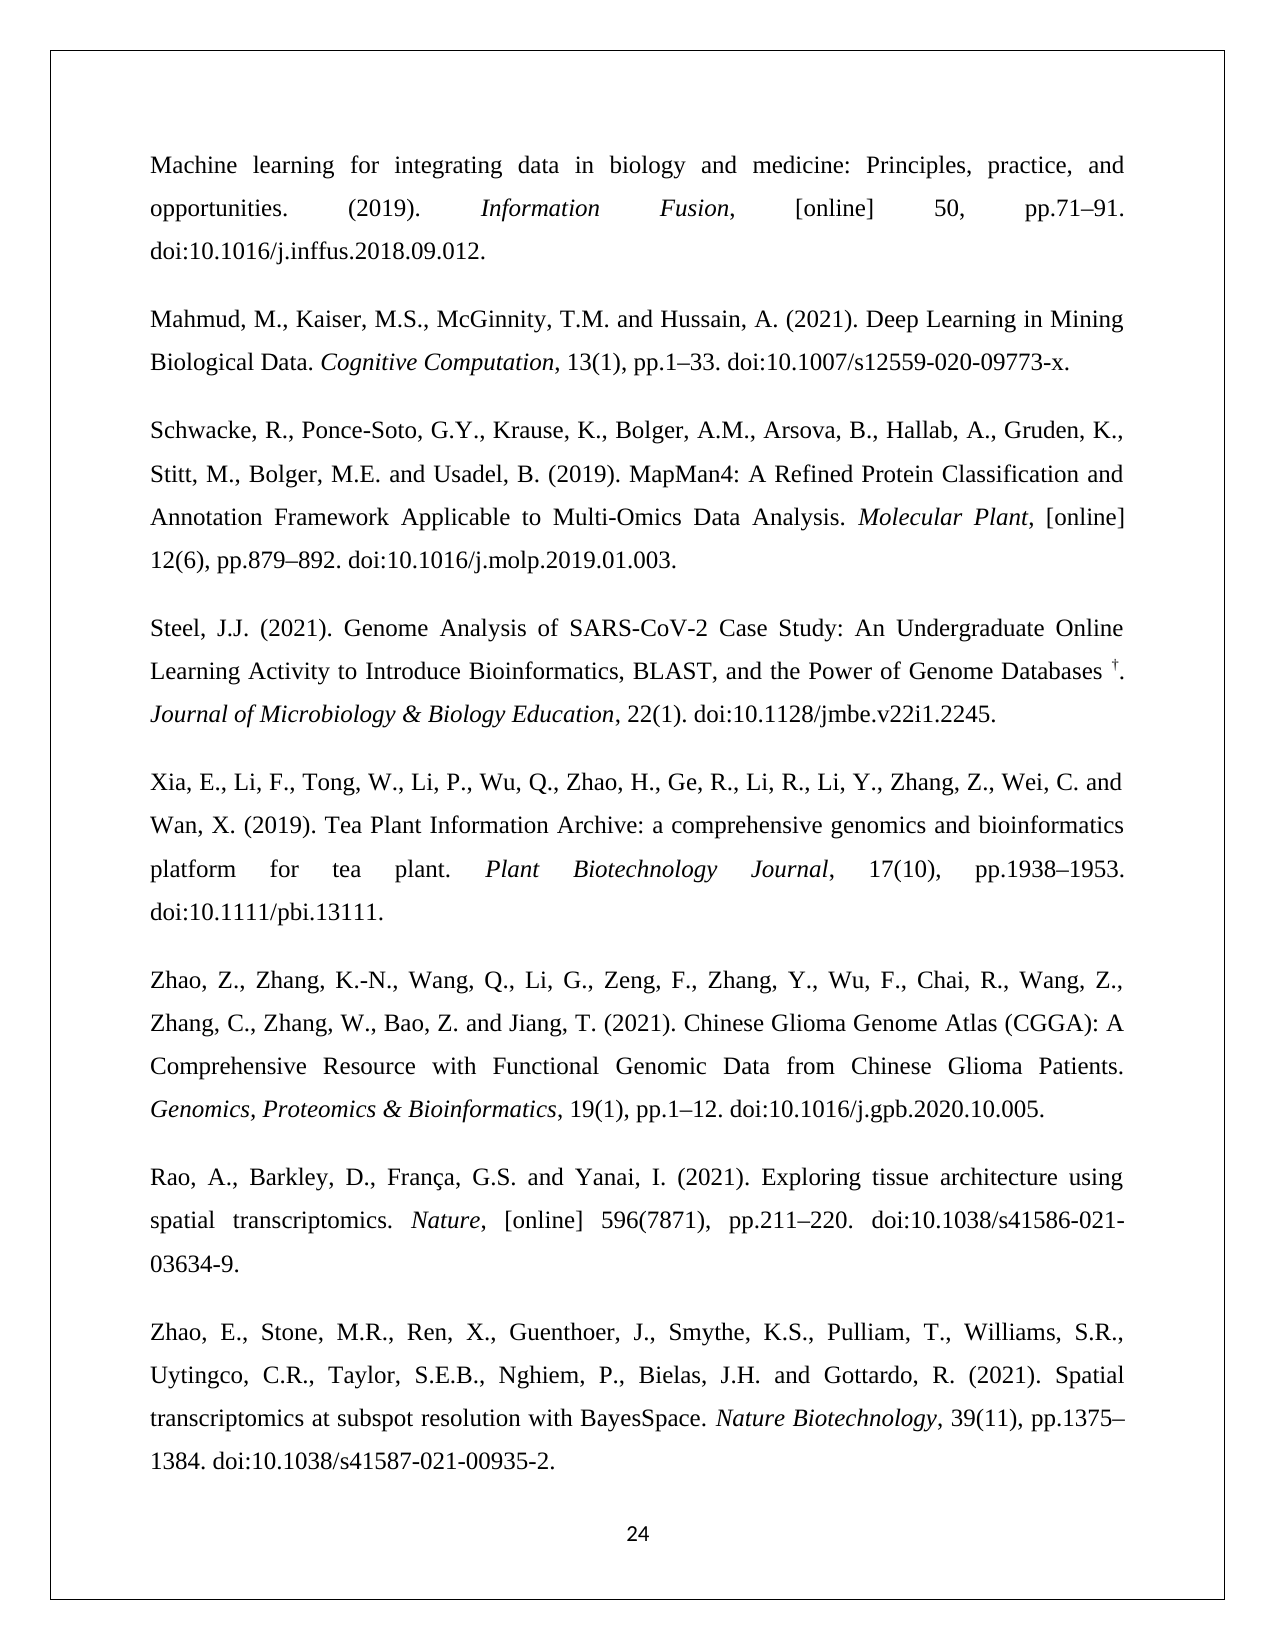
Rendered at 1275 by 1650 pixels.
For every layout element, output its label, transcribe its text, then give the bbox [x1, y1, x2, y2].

text Mahmud, M., Kaiser, M.S., McGinnity, T.M. and Hussain, A. (2021). Deep Learning in Mining Biological Data. Cognitive Computation, 13(1), pp.1–33. doi:10.1007/s12559-020-09773-x. [150, 304, 1125, 376]
text Steel, J.J. (2021). Genome Analysis of SARS-CoV-2 Case Study: An Undergraduate Online Learning Activity to Introduce Bioinformatics, BLAST, and the Power of Genome Databases †. Journal of Microbiology & Biology Education, 22(1). doi:10.1128/jmbe.v22i1.2245. [150, 613, 1125, 728]
text Schwacke, R., Ponce-Soto, G.Y., Krause, K., Bolger, A.M., Arsova, B., Hallab, A., Gruden, K., Stitt, M., Bolger, M.E. and Usadel, B. (2019). MapMan4: A Refined Protein Classification and Annotation Framework Applicable to Multi-Omics Data Analysis. Molecular Plant, [online] 12(6), pp.879–892. doi:10.1016/j.molp.2019.01.003. [150, 416, 1125, 574]
text Machine learning for integrating data in biology and medicine: Principles, practice, and opportunities. (2019). Information Fusion, [online] 50, pp.71–91. doi:10.1016/j.inffus.2018.09.012. [150, 150, 1125, 265]
text Rao, A., Barkley, D., França, G.S. and Yanai, I. (2021). Exploring tissue architecture using spatial transcriptomics. Nature, [online] 596(7871), pp.211–220. doi:10.1038/s41586-021-03634-9. [150, 1162, 1125, 1277]
text Zhao, Z., Zhang, K.-N., Wang, Q., Li, G., Zeng, F., Zhang, Y., Wu, F., Chai, R., Wang, Z., Zhang, C., Zhang, W., Bao, Z. and Jiang, T. (2021). Chinese Glioma Genome Atlas (CGGA): A Comprehensive Resource with Functional Genomic Data from Chinese Glioma Patients. Genomics, Proteomics & Bioinformatics, 19(1), pp.1–12. doi:10.1016/j.gpb.2020.10.005. [150, 965, 1125, 1123]
text Xia, E., Li, F., Tong, W., Li, P., Wu, Q., Zhao, H., Ge, R., Li, R., Li, Y., Zhang, Z., Wei, C. and Wan, X. (2019). Tea Plant Information Archive: a comprehensive genomics and bioinformatics platform for tea plant. Plant Biotechnology Journal, 17(10), pp.1938–1953. doi:10.1111/pbi.13111. [150, 767, 1125, 926]
text Zhao, E., Stone, M.R., Ren, X., Guenthoer, J., Smythe, K.S., Pulliam, T., Williams, S.R., Uytingco, C.R., Taylor, S.E.B., Nghiem, P., Bielas, J.H. and Gottardo, R. (2021). Spatial transcriptomics at subspot resolution with BayesSpace. Nature Biotechnology, 39(11), pp.1375–1384. doi:10.1038/s41587-021-00935-2. [150, 1317, 1125, 1475]
